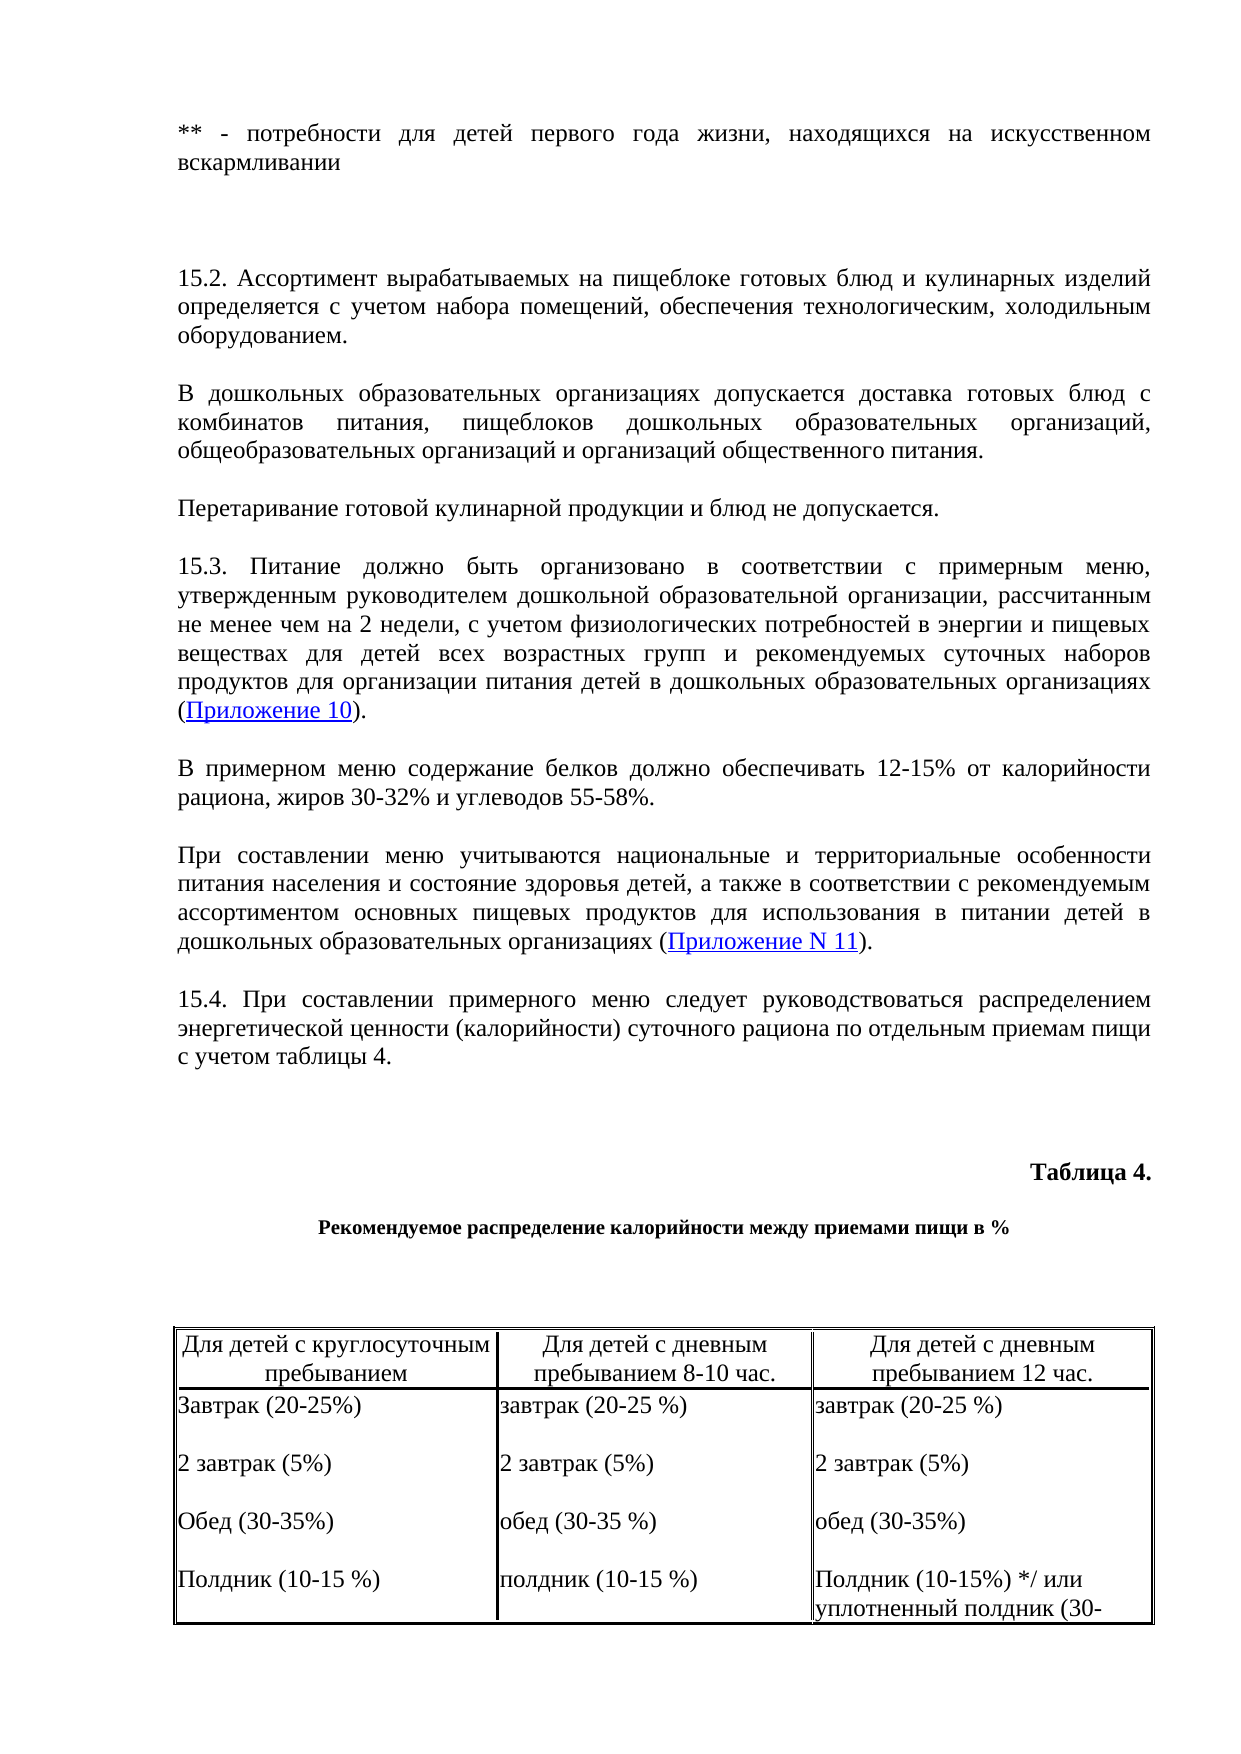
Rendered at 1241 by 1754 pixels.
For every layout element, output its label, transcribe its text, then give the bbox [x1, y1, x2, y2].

text В примерном меню содержание белков должно обеспечивать 12-15% от калорийности рациона, жиров 30-32% и углеводов 55-58%. [177, 753, 1152, 811]
text При составлении меню учитываются национальные и территориальные особенности питания населения и состояние здоровья детей, а также в соответствии с рекомендуемым ассортиментом основных пищевых продуктов для использования в питании детей в дошкольных образовательных организациях (Приложение N 11). [177, 840, 1152, 955]
table_header Для детей с дневным пребыванием 8-10 час. [497, 1330, 812, 1387]
text 15.3. Питание должно быть организовано в соответствии с примерным меню, утвержденным руководителем дошкольной образовательной организации, рассчитанным не менее чем на 2 недели, с учетом физиологических потребностей в энергии и пищевых веществах для детей всех возрастных групп и рекомендуемых суточных наборов продуктов для организации питания детей в дошкольных образовательных организациях (Приложение 10). [177, 551, 1152, 724]
text Таблица 4. [177, 1157, 1152, 1186]
table_header Для детей с круглосуточным пребыванием [177, 1330, 497, 1387]
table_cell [497, 1390, 812, 1622]
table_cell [813, 1387, 1151, 1622]
text Рекомендуемое распределение калорийности между приемами пищи в % [177, 1215, 1152, 1239]
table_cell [177, 1387, 497, 1622]
text 15.2. Ассортимент вырабатываемых на пищеблоке готовых блюд и кулинарных изделий определяется с учетом набора помещений, обеспечения технологическим, холодильным оборудованием. [177, 263, 1152, 349]
text 15.4. При составлении примерного меню следует руководствоваться распределением энергетической ценности (калорийности) суточного рациона по отдельным приемам пищи с учетом таблицы 4. [177, 984, 1152, 1070]
text ** - потребности для детей первого года жизни, находящихся на искусственном вскармливании [177, 118, 1152, 176]
table_header Для детей с дневным пребыванием 12 час. [813, 1330, 1151, 1387]
text Перетаривание готовой кулинарной продукции и блюд не допускается. [177, 493, 1152, 522]
text В дошкольных образовательных организациях допускается доставка готовых блюд с комбинатов питания, пищеблоков дошкольных образовательных организаций, общеобразовательных организаций и организаций общественного питания. [177, 378, 1152, 464]
